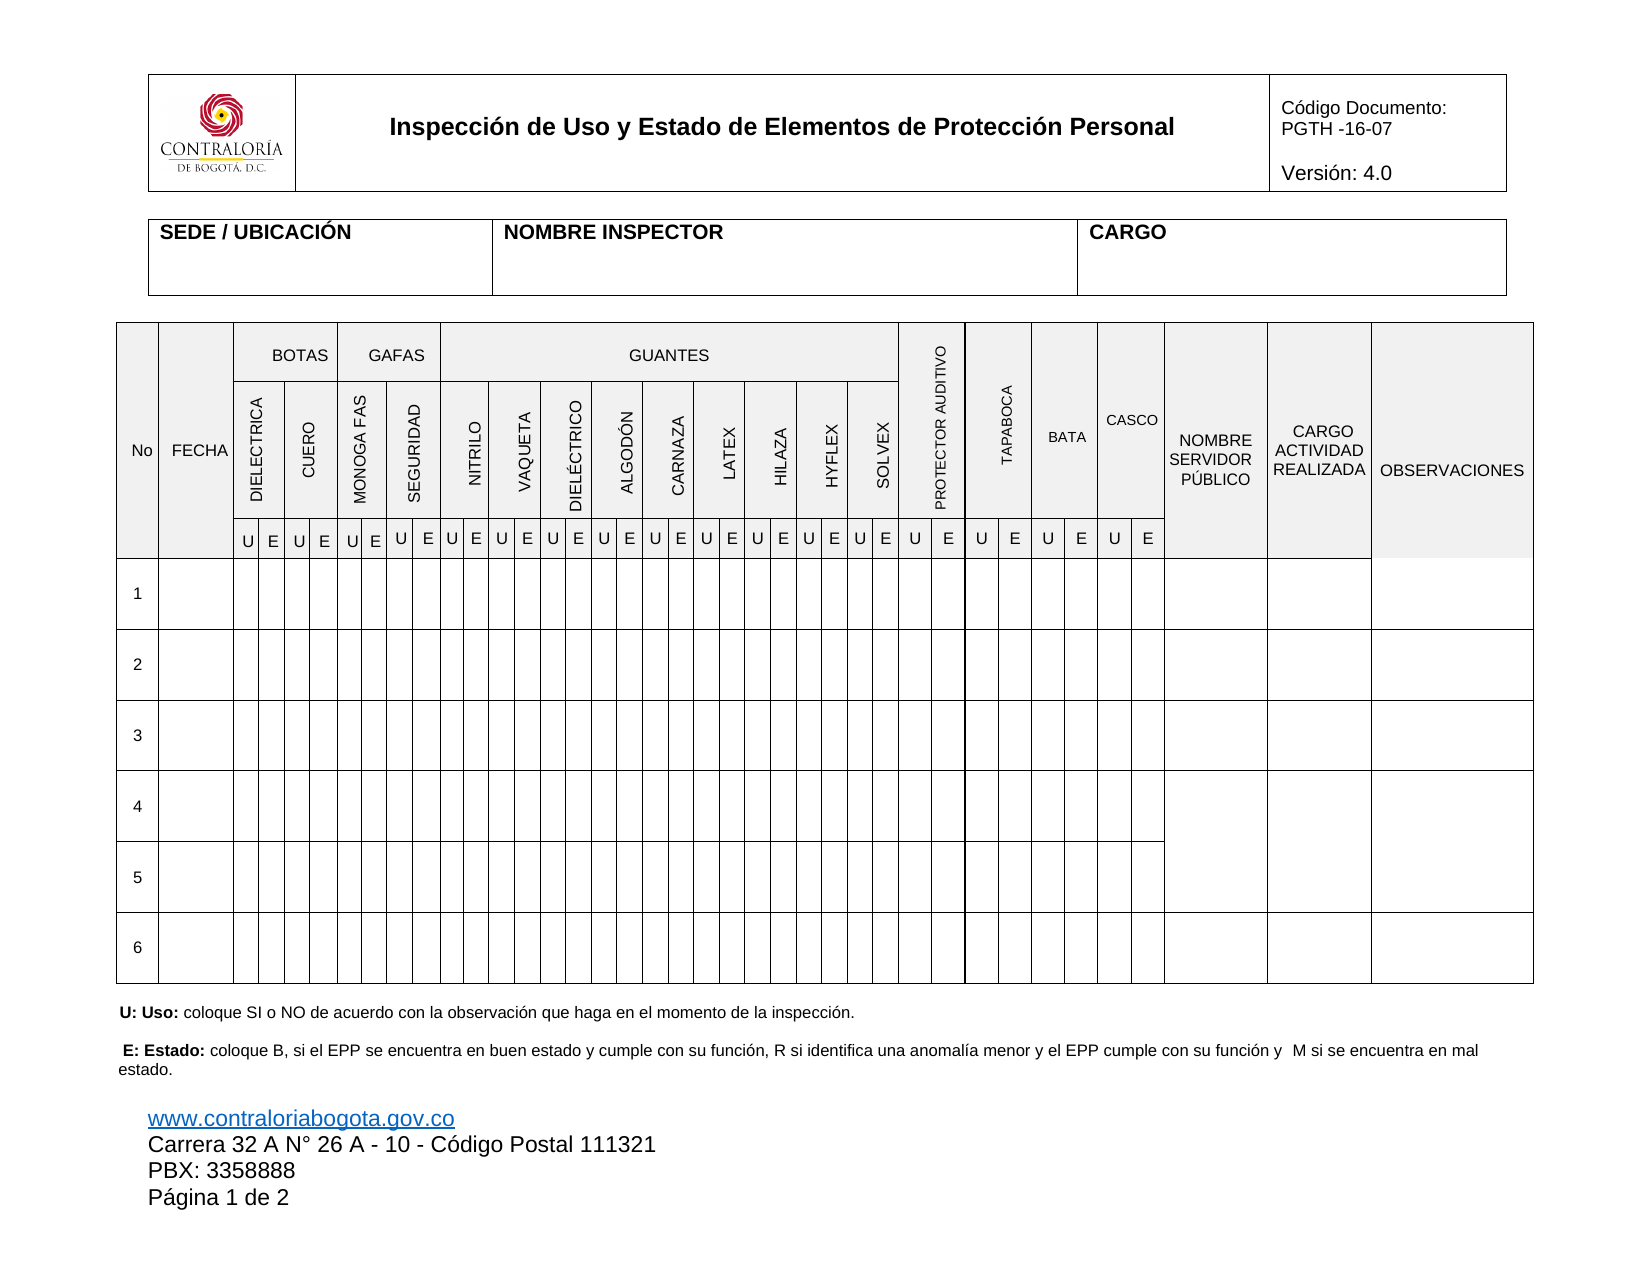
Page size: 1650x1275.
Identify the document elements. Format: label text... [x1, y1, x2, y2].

table_cell E [669, 519, 693, 558]
table_cell [489, 630, 514, 699]
table_cell [592, 842, 616, 912]
table_cell [413, 913, 440, 983]
table_cell [617, 771, 642, 841]
table_cell [1268, 701, 1371, 770]
table_cell [771, 842, 796, 912]
table_cell [797, 701, 821, 770]
table_cell [234, 771, 258, 841]
table_cell [1165, 841, 1267, 912]
table_cell [1268, 630, 1371, 699]
table_cell CARNAZA [643, 382, 693, 518]
table_cell [234, 701, 258, 770]
table_header SEDE / UBICACIÓN [149, 220, 492, 294]
table_cell [617, 630, 642, 699]
table_cell E [720, 519, 744, 558]
table_cell [541, 913, 565, 983]
table_cell DIELÉCTRICO [541, 382, 591, 518]
table_cell [515, 842, 540, 912]
table_cell [720, 913, 744, 983]
table_cell [285, 559, 309, 629]
table_cell [771, 559, 796, 629]
table_cell [234, 842, 258, 912]
table_cell [694, 559, 719, 629]
table_header NOMBRE INSPECTOR [493, 220, 1077, 294]
table_cell [771, 630, 796, 699]
table_cell NITRILO [441, 382, 488, 518]
table_cell [1065, 701, 1097, 770]
table_header GUANTES [441, 323, 898, 381]
table_cell [745, 559, 770, 629]
table_cell U [338, 519, 361, 558]
table_cell [338, 701, 361, 770]
table_cell E [464, 519, 488, 558]
table_cell [643, 842, 668, 912]
table_cell [259, 842, 284, 912]
table_cell [797, 559, 821, 629]
table_header CARGO [1078, 220, 1506, 294]
table_header BOTAS [234, 323, 337, 381]
table_cell [1065, 559, 1097, 629]
table_cell [999, 771, 1031, 841]
table_cell [848, 913, 872, 983]
table_cell [1132, 701, 1164, 770]
table_cell [541, 559, 565, 629]
table_cell [745, 630, 770, 699]
table_cell U [797, 519, 821, 558]
table_cell CUERO [285, 382, 337, 518]
table_cell 3 [117, 701, 158, 770]
table_cell U [441, 519, 463, 558]
table_cell [592, 913, 616, 983]
table_cell E [771, 519, 796, 558]
table_cell [592, 701, 616, 770]
table_cell [1165, 913, 1267, 983]
table_cell [464, 913, 488, 983]
table_cell [643, 913, 668, 983]
table_cell [413, 630, 440, 699]
table_cell [362, 559, 386, 629]
table_cell [387, 630, 412, 699]
table_cell [873, 559, 898, 629]
table_cell [1372, 630, 1533, 699]
table_cell [694, 913, 719, 983]
table_cell [413, 771, 440, 841]
table_cell [873, 842, 898, 912]
table_cell E [617, 519, 642, 558]
table_cell [1098, 842, 1131, 912]
table_cell [362, 701, 386, 770]
table_cell U [848, 519, 872, 558]
table_cell [259, 913, 284, 983]
table_cell [338, 842, 361, 912]
table_cell [259, 559, 284, 629]
table_cell [822, 559, 847, 629]
table_cell [541, 842, 565, 912]
table_cell [899, 842, 931, 912]
table_cell [797, 771, 821, 841]
table_cell [387, 559, 412, 629]
table_cell [464, 701, 488, 770]
table_cell [694, 842, 719, 912]
table_cell [413, 559, 440, 629]
table_cell [873, 630, 898, 699]
table_cell [515, 913, 540, 983]
table_cell U [745, 519, 770, 558]
table_cell [441, 701, 463, 770]
table_header CASCO [1098, 323, 1164, 518]
table_cell [745, 842, 770, 912]
table_cell [515, 559, 540, 629]
table_cell [362, 771, 386, 841]
table_cell [617, 913, 642, 983]
table_cell [1065, 630, 1097, 699]
table_cell [720, 701, 744, 770]
table_cell [338, 913, 361, 983]
table_cell SEGURIDAD [387, 382, 440, 518]
table_header No [117, 323, 158, 558]
table_cell [1268, 771, 1371, 841]
table_cell [338, 630, 361, 699]
table_cell [1268, 559, 1371, 629]
table_header OBSERVACIONES [1372, 323, 1533, 558]
table_cell [285, 913, 309, 983]
table_cell [489, 913, 514, 983]
table_cell [441, 771, 463, 841]
table_cell [464, 559, 488, 629]
table_cell [234, 630, 258, 699]
table_cell [338, 559, 361, 629]
table_cell U [387, 519, 412, 558]
table_cell [797, 913, 821, 983]
table_cell [643, 559, 668, 629]
table_cell [771, 913, 796, 983]
table_cell [1165, 701, 1267, 770]
table_cell [822, 771, 847, 841]
table_cell [515, 630, 540, 699]
table_cell [310, 913, 337, 983]
table_cell [848, 701, 872, 770]
table_cell [259, 630, 284, 699]
table_cell E [1065, 519, 1097, 558]
table_header BATA [1032, 323, 1097, 518]
table_cell 2 [117, 630, 158, 699]
table_cell [669, 559, 693, 629]
table_cell [566, 913, 591, 983]
table_cell [541, 771, 565, 841]
table_cell [592, 559, 616, 629]
table_cell [617, 842, 642, 912]
table_cell [694, 771, 719, 841]
table_cell [899, 913, 931, 983]
table_cell [259, 701, 284, 770]
text E: Estado: coloque B, si el EPP se encuentra en buen estado y cumple con su función, R si identifica una anomalía menor y el EPP cumple con su función y M si se encuentra en mal estado. [118, 1041, 1497, 1079]
table_cell [1032, 701, 1064, 770]
table_cell [720, 559, 744, 629]
table_cell [669, 701, 693, 770]
table_cell [592, 771, 616, 841]
table_cell [566, 701, 591, 770]
table_cell [387, 842, 412, 912]
table_cell [159, 559, 233, 629]
table_cell LATEX [694, 382, 744, 518]
table_cell E [310, 519, 337, 558]
table_cell [720, 630, 744, 699]
table_cell [515, 701, 540, 770]
table_cell [999, 913, 1031, 983]
table_cell [1098, 630, 1131, 699]
table_cell [1098, 913, 1131, 983]
table_cell [643, 771, 668, 841]
table_header TAPABOCA [966, 323, 1031, 518]
table_cell [1372, 771, 1533, 841]
table_cell [1032, 559, 1064, 629]
table_cell U [1032, 519, 1064, 558]
table_cell E [999, 519, 1031, 558]
table_cell 5 [117, 842, 158, 912]
table_cell [566, 842, 591, 912]
table_cell [159, 842, 233, 912]
table_cell [1032, 842, 1064, 912]
table_cell [694, 630, 719, 699]
table_cell [1132, 771, 1164, 841]
table_cell [441, 913, 463, 983]
table_cell [159, 630, 233, 699]
table_cell [822, 913, 847, 983]
table_cell [1098, 559, 1131, 629]
picture [161, 94, 283, 172]
table_cell [1132, 913, 1164, 983]
table_cell [771, 701, 796, 770]
table_cell [873, 701, 898, 770]
table_cell [285, 701, 309, 770]
table_cell [413, 701, 440, 770]
table_cell [617, 701, 642, 770]
table_cell [966, 842, 998, 912]
table_cell VAQUETA [489, 382, 540, 518]
table_cell [797, 842, 821, 912]
table_cell HILAZA [745, 382, 796, 518]
table_cell [310, 701, 337, 770]
table_cell [310, 842, 337, 912]
table_cell [1165, 771, 1267, 841]
table_cell U [592, 519, 616, 558]
table_cell [932, 913, 964, 983]
table_cell [234, 559, 258, 629]
table_cell 6 [117, 913, 158, 983]
table_cell [966, 701, 998, 770]
table_cell [643, 701, 668, 770]
table_cell [1032, 630, 1064, 699]
table_cell [899, 630, 931, 699]
table_cell [1165, 559, 1267, 629]
table_cell U [694, 519, 719, 558]
table_cell [720, 842, 744, 912]
table_cell [1372, 701, 1533, 770]
table_cell [1268, 913, 1371, 983]
table_cell [873, 771, 898, 841]
table_cell [1165, 630, 1267, 699]
table_cell [489, 559, 514, 629]
table_cell SOLVEX [848, 382, 898, 518]
table_cell [848, 559, 872, 629]
table_cell [1372, 841, 1533, 912]
table_cell [362, 630, 386, 699]
table_cell HYFLEX [797, 382, 847, 518]
table_cell [1268, 841, 1371, 912]
table_cell [338, 771, 361, 841]
table_cell [310, 630, 337, 699]
table_cell [1132, 842, 1164, 912]
table_cell [669, 913, 693, 983]
table_cell E [932, 519, 964, 558]
table_cell [541, 630, 565, 699]
table_cell [932, 771, 964, 841]
table_cell MONOGA FAS [338, 382, 386, 518]
table_cell [441, 630, 463, 699]
table_cell [566, 630, 591, 699]
table_cell U [1098, 519, 1131, 558]
table_cell [387, 913, 412, 983]
table_cell E [873, 519, 898, 558]
table_cell [387, 771, 412, 841]
table_cell [489, 771, 514, 841]
table_cell U [643, 519, 668, 558]
table_cell U [234, 519, 258, 558]
table_cell [1132, 630, 1164, 699]
table_cell E [515, 519, 540, 558]
table_cell [848, 630, 872, 699]
table_header FECHA [159, 323, 233, 558]
table_cell [720, 771, 744, 841]
table_cell [387, 701, 412, 770]
table_cell [285, 842, 309, 912]
table_cell [234, 913, 258, 983]
table_cell [966, 771, 998, 841]
table_cell [966, 559, 998, 629]
table_cell [159, 701, 233, 770]
table_cell [848, 771, 872, 841]
table_cell U [541, 519, 565, 558]
table_cell [822, 701, 847, 770]
table_cell [873, 913, 898, 983]
table_cell [932, 630, 964, 699]
table_cell [541, 701, 565, 770]
table_cell [362, 913, 386, 983]
table_cell [797, 630, 821, 699]
table_cell [515, 771, 540, 841]
table_cell U [899, 519, 931, 558]
table_cell [159, 913, 233, 983]
table_cell [259, 771, 284, 841]
table_cell [1032, 771, 1064, 841]
table_cell [310, 559, 337, 629]
table_cell [464, 630, 488, 699]
table_cell [932, 559, 964, 629]
table_cell [413, 842, 440, 912]
table_cell [489, 842, 514, 912]
table_cell [1132, 559, 1164, 629]
table_cell [617, 559, 642, 629]
table_cell [1065, 842, 1097, 912]
table_cell [1372, 913, 1533, 983]
table_cell [643, 630, 668, 699]
table_cell [694, 701, 719, 770]
table_cell [1372, 558, 1533, 629]
table_cell [285, 630, 309, 699]
table_cell U [285, 519, 309, 558]
table_cell [310, 771, 337, 841]
table_cell [669, 771, 693, 841]
table_cell [669, 842, 693, 912]
table_cell [966, 630, 998, 699]
table_cell [566, 559, 591, 629]
table_cell E [822, 519, 847, 558]
table_cell [159, 771, 233, 841]
table_cell [822, 842, 847, 912]
table_cell E [1132, 519, 1164, 558]
table_cell [1032, 913, 1064, 983]
text U: Uso: coloque SI o NO de acuerdo con la observación que haga en el momento de la inspección. [59, 1003, 1502, 1022]
table_header GAFAS [338, 323, 440, 381]
table_cell [999, 559, 1031, 629]
table_cell [822, 630, 847, 699]
table_cell E [413, 519, 440, 558]
table_cell [932, 842, 964, 912]
table_cell [441, 842, 463, 912]
table_cell [932, 701, 964, 770]
table_cell [464, 842, 488, 912]
table_cell [1065, 771, 1097, 841]
table_cell E [566, 519, 591, 558]
table_cell U [966, 519, 998, 558]
table_cell [999, 701, 1031, 770]
table_cell 4 [117, 771, 158, 841]
table_cell [745, 771, 770, 841]
table_cell DIELECTRICA [234, 382, 284, 518]
table_cell [899, 701, 931, 770]
table_cell [669, 630, 693, 699]
table_cell [285, 771, 309, 841]
table_cell [966, 913, 998, 983]
table_header NOMBRE SERVIDOR PÚBLICO [1165, 323, 1267, 558]
table_cell [1098, 771, 1131, 841]
table_cell [566, 771, 591, 841]
table_cell [1065, 913, 1097, 983]
table_cell [745, 701, 770, 770]
table_cell [999, 842, 1031, 912]
table_cell E [362, 519, 386, 558]
table_cell [464, 771, 488, 841]
table_cell [489, 701, 514, 770]
table_cell [771, 771, 796, 841]
table_cell [441, 559, 463, 629]
table_cell [899, 771, 931, 841]
table_cell [592, 630, 616, 699]
table_cell 1 [117, 559, 158, 629]
table_header CARGO ACTIVIDAD REALIZADA [1268, 323, 1371, 558]
table_cell ALGODÓN [592, 382, 642, 518]
table_cell [362, 842, 386, 912]
table_cell U [489, 519, 514, 558]
table_cell [899, 559, 931, 629]
table_cell [1098, 701, 1131, 770]
table_header PROTECTOR AUDITIVO [899, 323, 964, 518]
table_cell [745, 913, 770, 983]
table_cell [848, 842, 872, 912]
table_cell E [259, 519, 284, 558]
table_cell [999, 630, 1031, 699]
